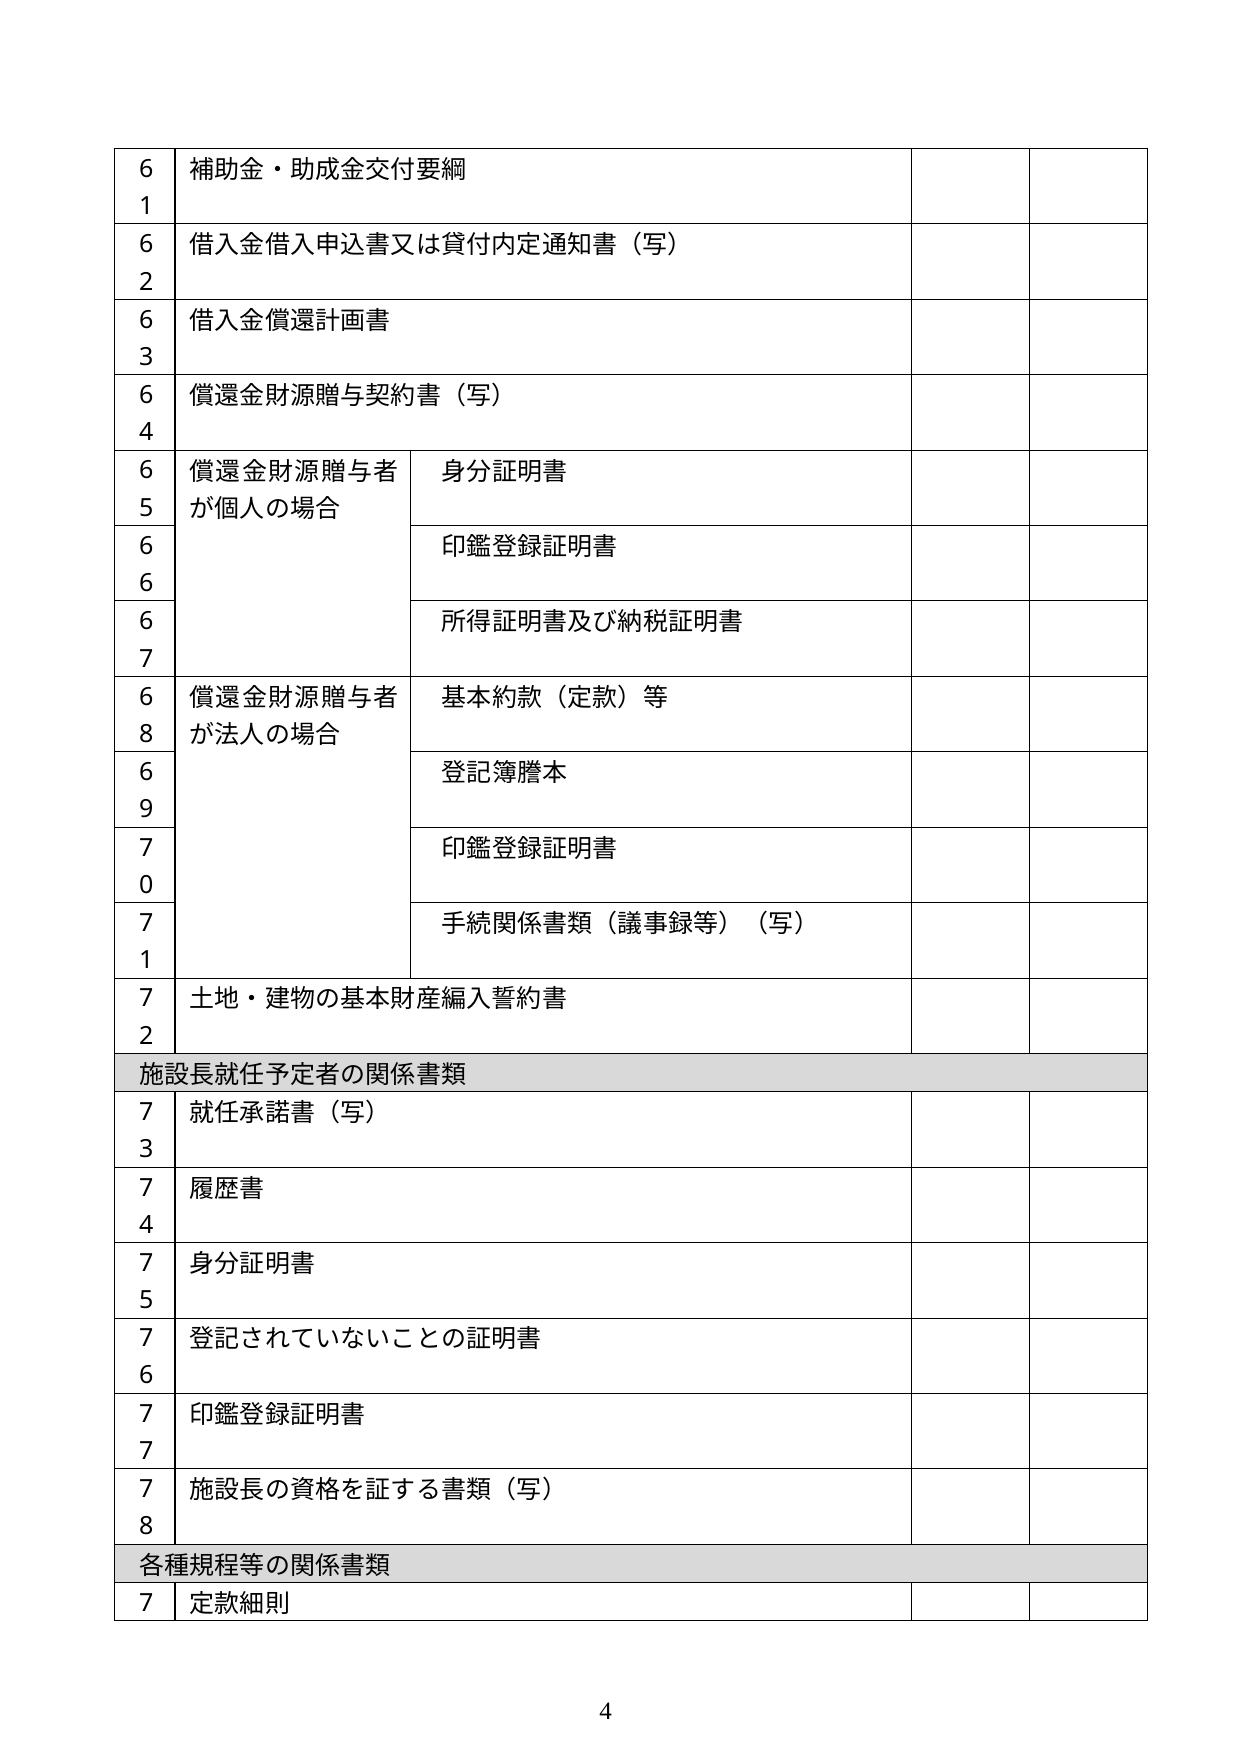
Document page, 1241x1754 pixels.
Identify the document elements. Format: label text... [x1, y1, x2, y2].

table_cell 借入金償還計画書 [176, 300, 911, 374]
table_cell [912, 1583, 1029, 1620]
table_cell 79 [115, 1583, 174, 1620]
table_cell [1030, 1583, 1147, 1620]
table_cell [1030, 1469, 1147, 1544]
table_cell 65 [115, 451, 174, 525]
table_cell 施設長就任予定者の関係書類 [115, 1054, 1147, 1091]
table_cell [912, 903, 1029, 977]
table_cell [912, 1469, 1029, 1544]
table_cell [912, 1092, 1029, 1167]
table_cell 75 [115, 1243, 174, 1317]
table_cell [1030, 526, 1147, 600]
table_cell 土地・建物の基本財産編入誓約書 [176, 979, 911, 1053]
table_cell 77 [115, 1394, 174, 1468]
table_cell 70 [115, 828, 174, 902]
table_cell 74 [115, 1168, 174, 1242]
table_cell 償還金財源贈与者が法人の場合 [176, 677, 410, 977]
table_cell [1030, 979, 1147, 1053]
table_cell 就任承諾書（写） [176, 1092, 911, 1167]
table_cell 印鑑登録証明書 [411, 828, 911, 902]
table_cell 64 [115, 375, 174, 449]
table_cell 所得証明書及び納税証明書 [411, 601, 911, 676]
table_cell [912, 752, 1029, 827]
table_cell [912, 828, 1029, 902]
table_cell [912, 149, 1029, 223]
table_cell 69 [115, 752, 174, 827]
table_cell [912, 451, 1029, 525]
table_cell 72 [115, 979, 174, 1053]
table_cell 登記簿謄本 [411, 752, 911, 827]
table_cell 78 [115, 1469, 174, 1544]
table_cell [1030, 224, 1147, 299]
table_cell 73 [115, 1092, 174, 1167]
table_cell [912, 375, 1029, 449]
table_cell [1030, 752, 1147, 827]
table_cell [912, 1394, 1029, 1468]
table_cell 償還金財源贈与者が個人の場合 [176, 451, 410, 676]
table_cell [912, 300, 1029, 374]
table_cell [912, 979, 1029, 1053]
table_cell 印鑑登録証明書 [411, 526, 911, 600]
table_cell 手続関係書類（議事録等）（写） [411, 903, 911, 977]
table_cell [1030, 1243, 1147, 1317]
table_cell [912, 526, 1029, 600]
table_cell [1030, 1168, 1147, 1242]
table_cell [912, 1243, 1029, 1317]
table_cell 62 [115, 224, 174, 299]
table_cell 基本約款（定款）等 [411, 677, 911, 751]
table_cell [1030, 1319, 1147, 1393]
table_cell 61 [115, 149, 174, 223]
table_cell [1030, 375, 1147, 449]
table_cell [1030, 300, 1147, 374]
table_cell [912, 677, 1029, 751]
table_cell [1030, 601, 1147, 676]
table_cell 施設長の資格を証する書類（写） [176, 1469, 911, 1544]
table_cell 履歴書 [176, 1168, 911, 1242]
table_cell 定款細則 [176, 1583, 911, 1620]
table_cell [1030, 1092, 1147, 1167]
table_cell [1030, 828, 1147, 902]
table_cell 71 [115, 903, 174, 977]
table_cell [1030, 903, 1147, 977]
table_cell 67 [115, 601, 174, 676]
table_cell [1030, 677, 1147, 751]
table_cell 68 [115, 677, 174, 751]
table_cell [912, 224, 1029, 299]
table_cell [1030, 451, 1147, 525]
table_cell 66 [115, 526, 174, 600]
table_cell 76 [115, 1319, 174, 1393]
table_cell 償還金財源贈与契約書（写） [176, 375, 911, 449]
table_cell [912, 601, 1029, 676]
table_cell 補助金・助成金交付要綱 [176, 149, 911, 223]
table_cell [1030, 149, 1147, 223]
table_cell 身分証明書 [176, 1243, 911, 1317]
table_cell [912, 1319, 1029, 1393]
table_cell 63 [115, 300, 174, 374]
table_cell 印鑑登録証明書 [176, 1394, 911, 1468]
table_cell 借入金借入申込書又は貸付内定通知書（写） [176, 224, 911, 299]
table_cell 各種規程等の関係書類 [115, 1545, 1147, 1582]
table_cell [912, 1168, 1029, 1242]
table_cell 登記されていないことの証明書 [176, 1319, 911, 1393]
table_cell [1030, 1394, 1147, 1468]
table_cell 身分証明書 [411, 451, 911, 525]
